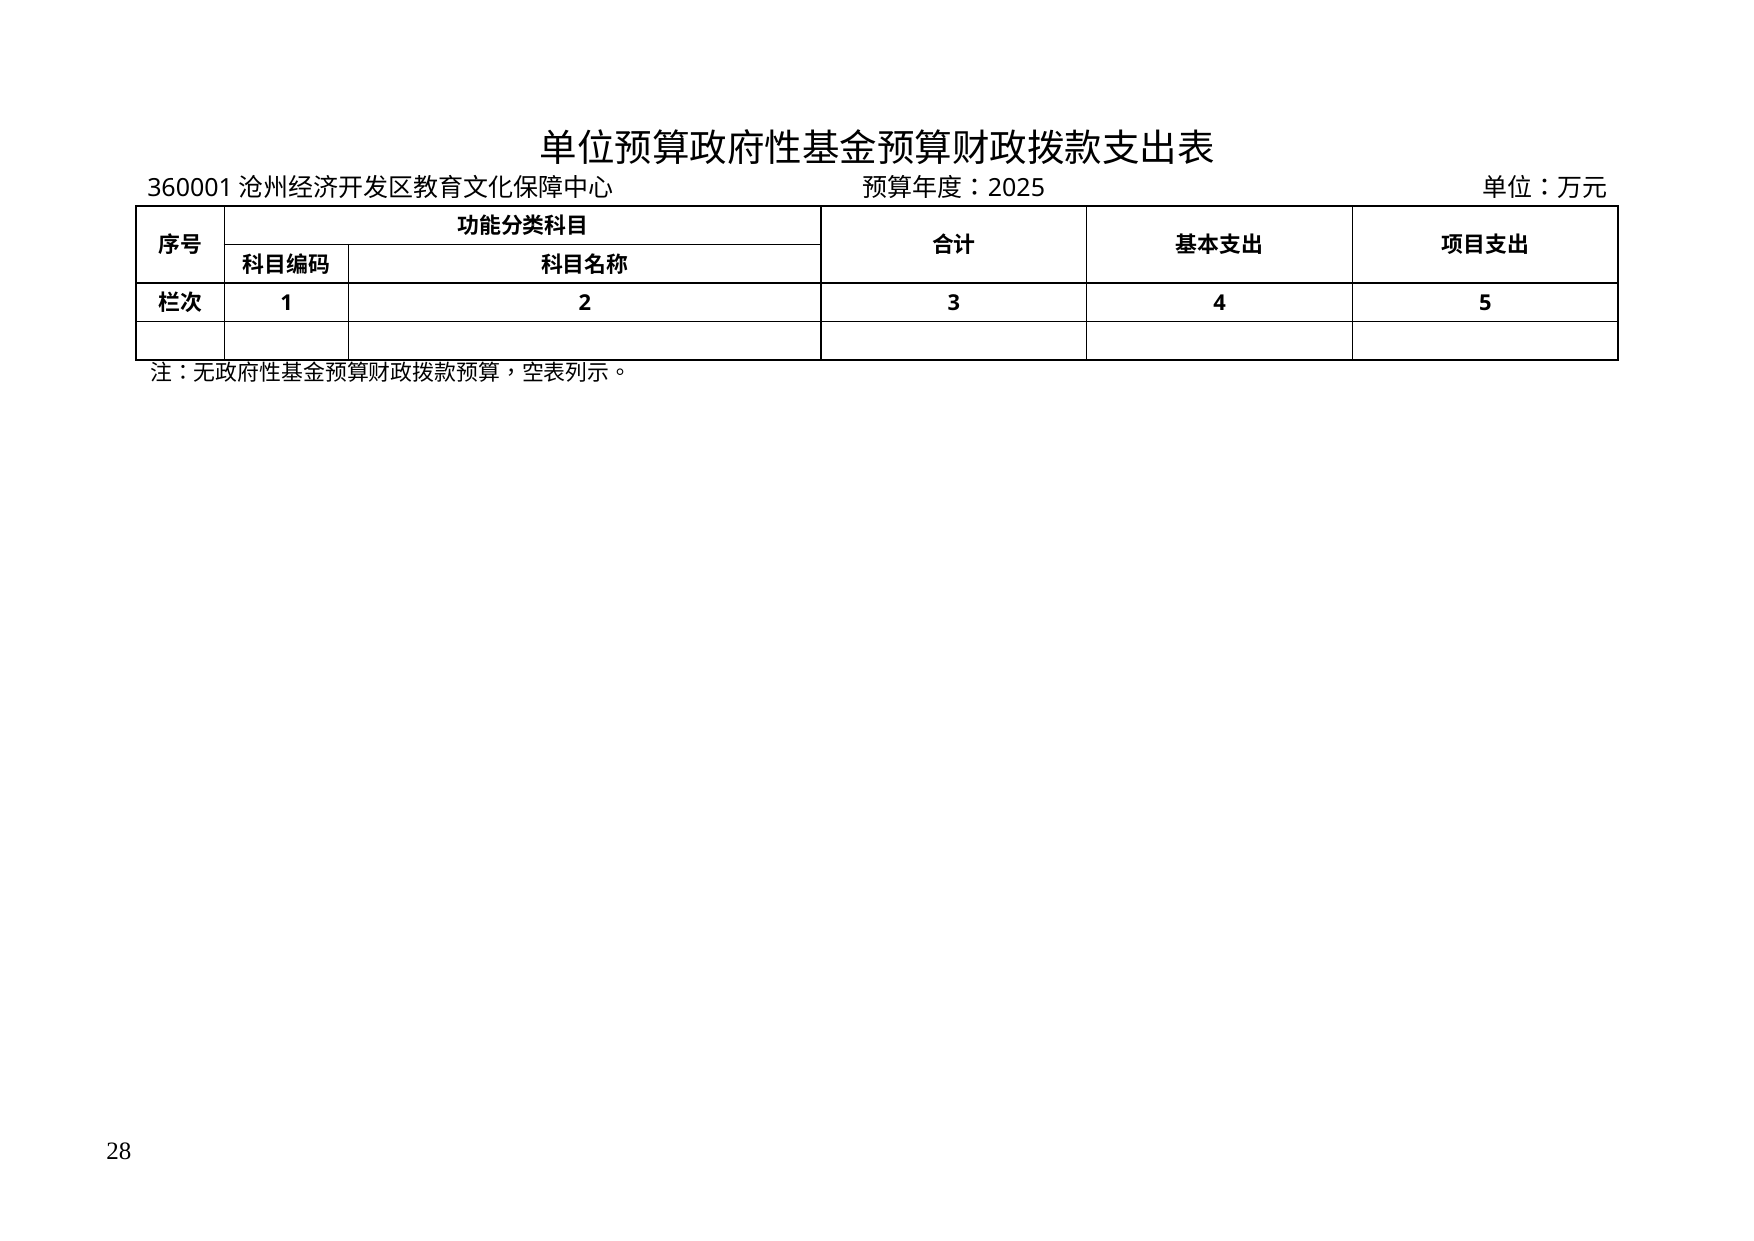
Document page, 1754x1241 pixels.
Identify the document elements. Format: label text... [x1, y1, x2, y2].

table_header 360001沧州经济开发区教育文化保障中心 [137, 168, 820, 205]
text 单位预算政府性基金预算财政拨款支出表 [106, 142, 1648, 167]
text 注：无政府性基金预算财政拨款预算，空表列示。 [106, 361, 1648, 386]
table_cell [1087, 322, 1352, 359]
table_cell 项目支出 [1353, 207, 1617, 282]
table_header 预算年度：2025 [822, 168, 1086, 205]
table_cell 2 [349, 284, 820, 321]
table_cell [822, 322, 1086, 359]
table_cell 基本支出 [1087, 207, 1352, 282]
table_cell 4 [1087, 284, 1352, 321]
table_cell 合计 [822, 207, 1086, 282]
table_cell 科目编码 [225, 245, 348, 282]
table_cell 3 [822, 284, 1086, 321]
table_cell [225, 322, 348, 359]
table_cell 5 [1353, 284, 1617, 321]
table_cell 序号 [137, 207, 224, 282]
table_cell [1353, 322, 1617, 359]
table_cell 功能分类科目 [225, 207, 820, 244]
table_cell 栏次 [137, 284, 224, 321]
table_cell [137, 322, 224, 359]
table_cell [349, 322, 820, 359]
table_cell 科目名称 [349, 245, 820, 282]
table_header 单位：万元 [1087, 168, 1617, 205]
table_cell 1 [225, 284, 348, 321]
